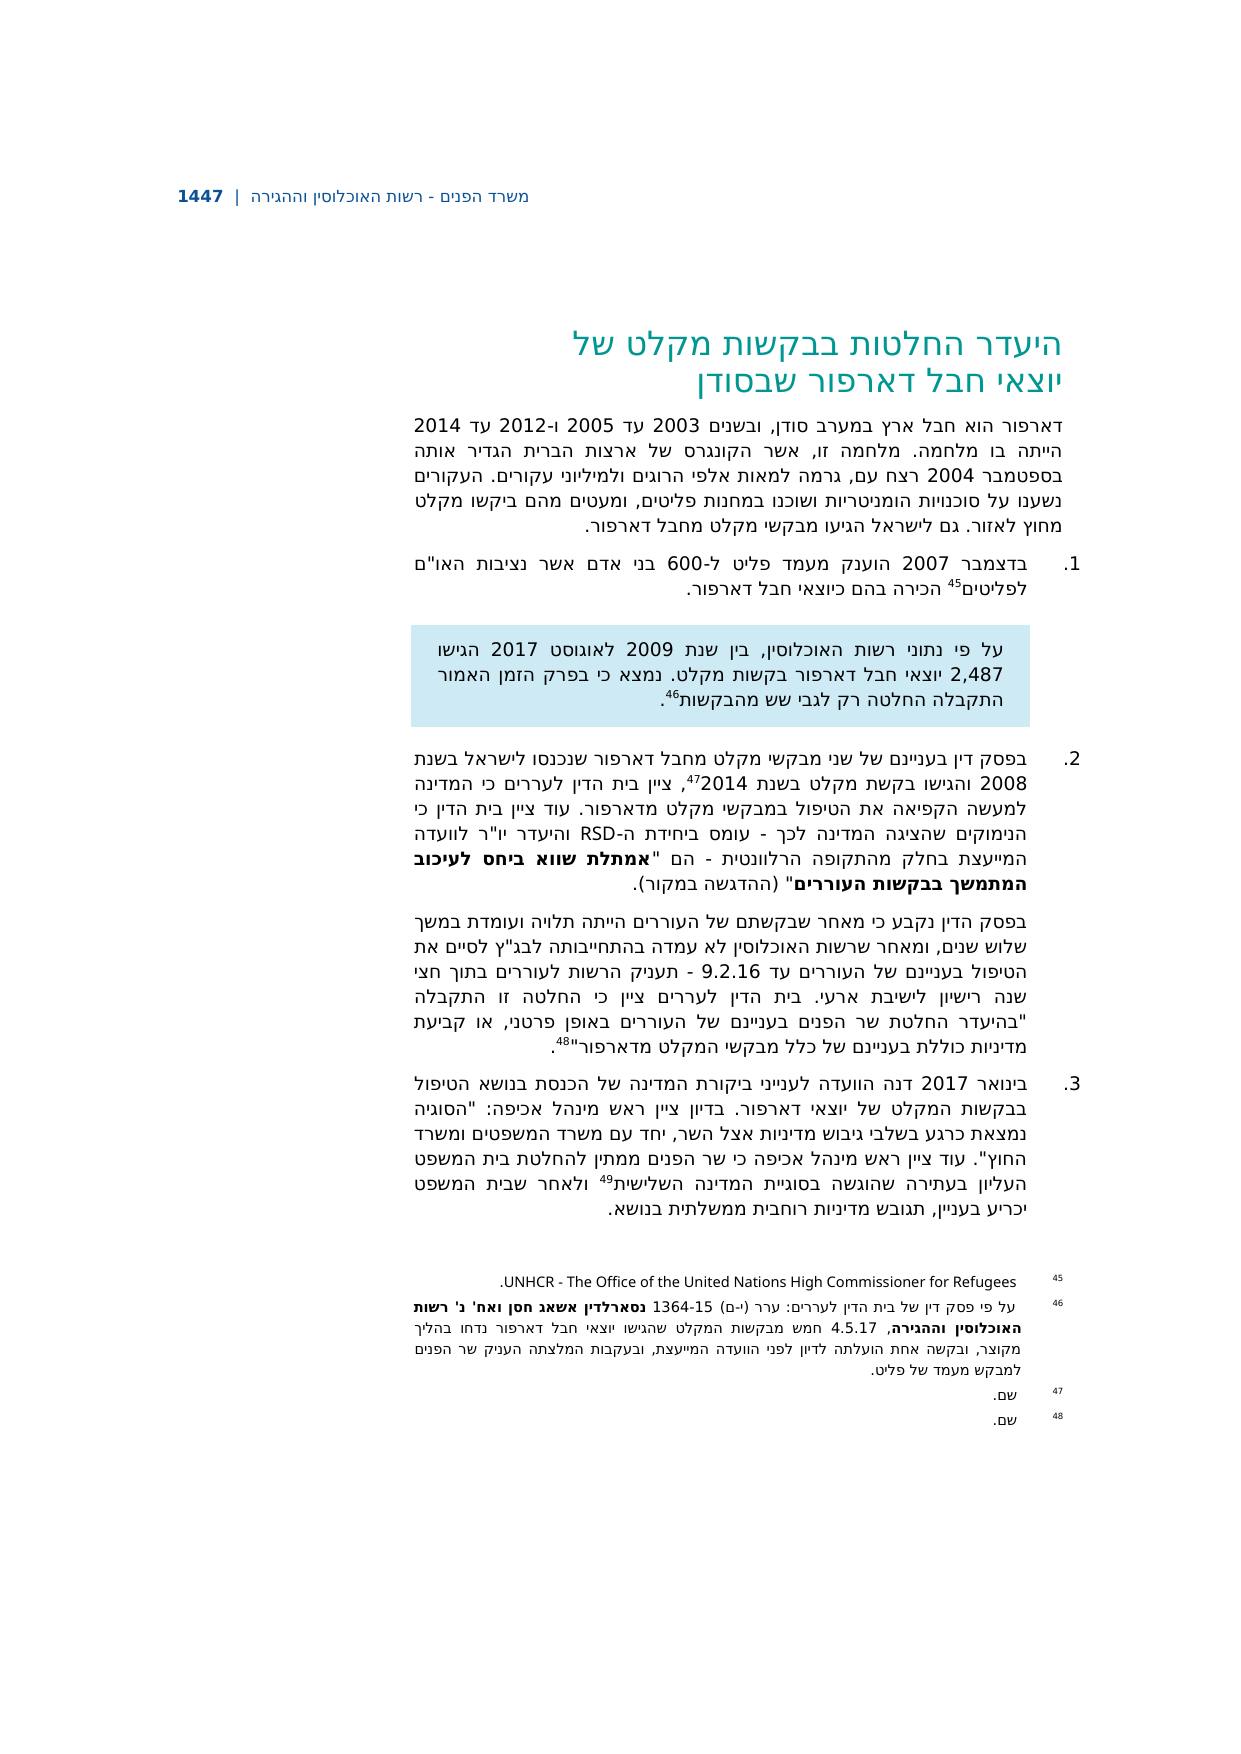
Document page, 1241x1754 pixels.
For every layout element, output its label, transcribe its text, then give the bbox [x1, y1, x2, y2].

text היעדר החלטות בבקשות מקלט של יוצאי חבל דארפור שבסודן [413, 325, 1063, 400]
list בדצמבר 2007 הוענק מעמד פליט ל-600 בני אדם אשר נציבות האו"ם לפליטים הכירה בהם כיוצאי חבל דארפור. [413, 550, 1063, 600]
text על פי נתוני רשות האוכלוסין, בין שנת 2009 לאוגוסט 2017 הגישו 2,487 יוצאי חבל דארפור בקשות מקלט. נמצא כי בפרק הזמן האמור התקבלה החלטה רק לגבי שש מהבקשות. [414, 628, 1027, 724]
text דארפור הוא חבל ארץ במערב סודן, ובשנים 2003 עד 2005 ו-2012 עד 2014 הייתה בו מלחמה. מלחמה זו, אשר הקונגרס של ארצות הברית הגדיר אותה בספטמבר 2004 רצח עם, גרמה למאות אלפי הרוגים ולמיליוני עקורים. העקורים נשענו על סוכנויות הומניטריות ושוכנו במחנות פליטים, ומעטים מהם ביקשו מקלט מחוץ לאזור. גם לישראל הגיעו מבקשי מקלט מחבל דארפור. [413, 412, 1063, 537]
list בינואר 2017 דנה הוועדה לענייני ביקורת המדינה של הכנסת בנושא הטיפול בבקשות המקלט של יוצאי דארפור. בדיון ציין ראש מינהל אכיפה: "הסוגיה נמצאת כרגע בשלבי גיבוש מדיניות אצל השר, יחד עם משרד המשפטים ומשרד החוץ". עוד ציין ראש מינהל אכיפה כי שר הפנים ממתין להחלטת בית המשפט העליון בעתירה שהוגשה בסוגיית המדינה השלישית ולאחר שבית המשפט יכריע בעניין, תגובש מדיניות רוחבית ממשלתית בנושא. [413, 1071, 1063, 1221]
text בפסק הדין נקבע כי מאחר שבקשתם של העוררים הייתה תלויה ועומדת במשך שלוש שנים, ומאחר שרשות האוכלוסין לא עמדה בהתחייבותה לבג"ץ לסיים את הטיפול בעניינם של העוררים עד 9.2.16 - תעניק הרשות לעוררים בתוך חצי שנה רישיון לישיבת ארעי. בית הדין לעררים ציין כי החלטה זו התקבלה "בהיעדר החלטת שר הפנים בעניינם של העוררים באופן פרטני, או קביעת מדיניות כוללת בעניינם של כלל מבקשי המקלט מדארפור". [413, 908, 1028, 1058]
list בפסק דין בעניינם של שני מבקשי מקלט מחבל דארפור שנכנסו לישראל בשנת 2008 והגישו בקשת מקלט בשנת 2014, ציין בית הדין לעררים כי המדינה למעשה הקפיאה את הטיפול במבקשי מקלט מדארפור. עוד ציין בית הדין כי הנימוקים שהציגה המדינה לכך - עומס ביחידת ה-RSD והיעדר יו"ר לוועדה המייעצת בחלק מהתקופה הרלוונטית - הם "אמתלת שווא ביחס לעיכוב המתמשך בבקשות העוררים" (ההדגשה במקור). [413, 746, 1063, 896]
